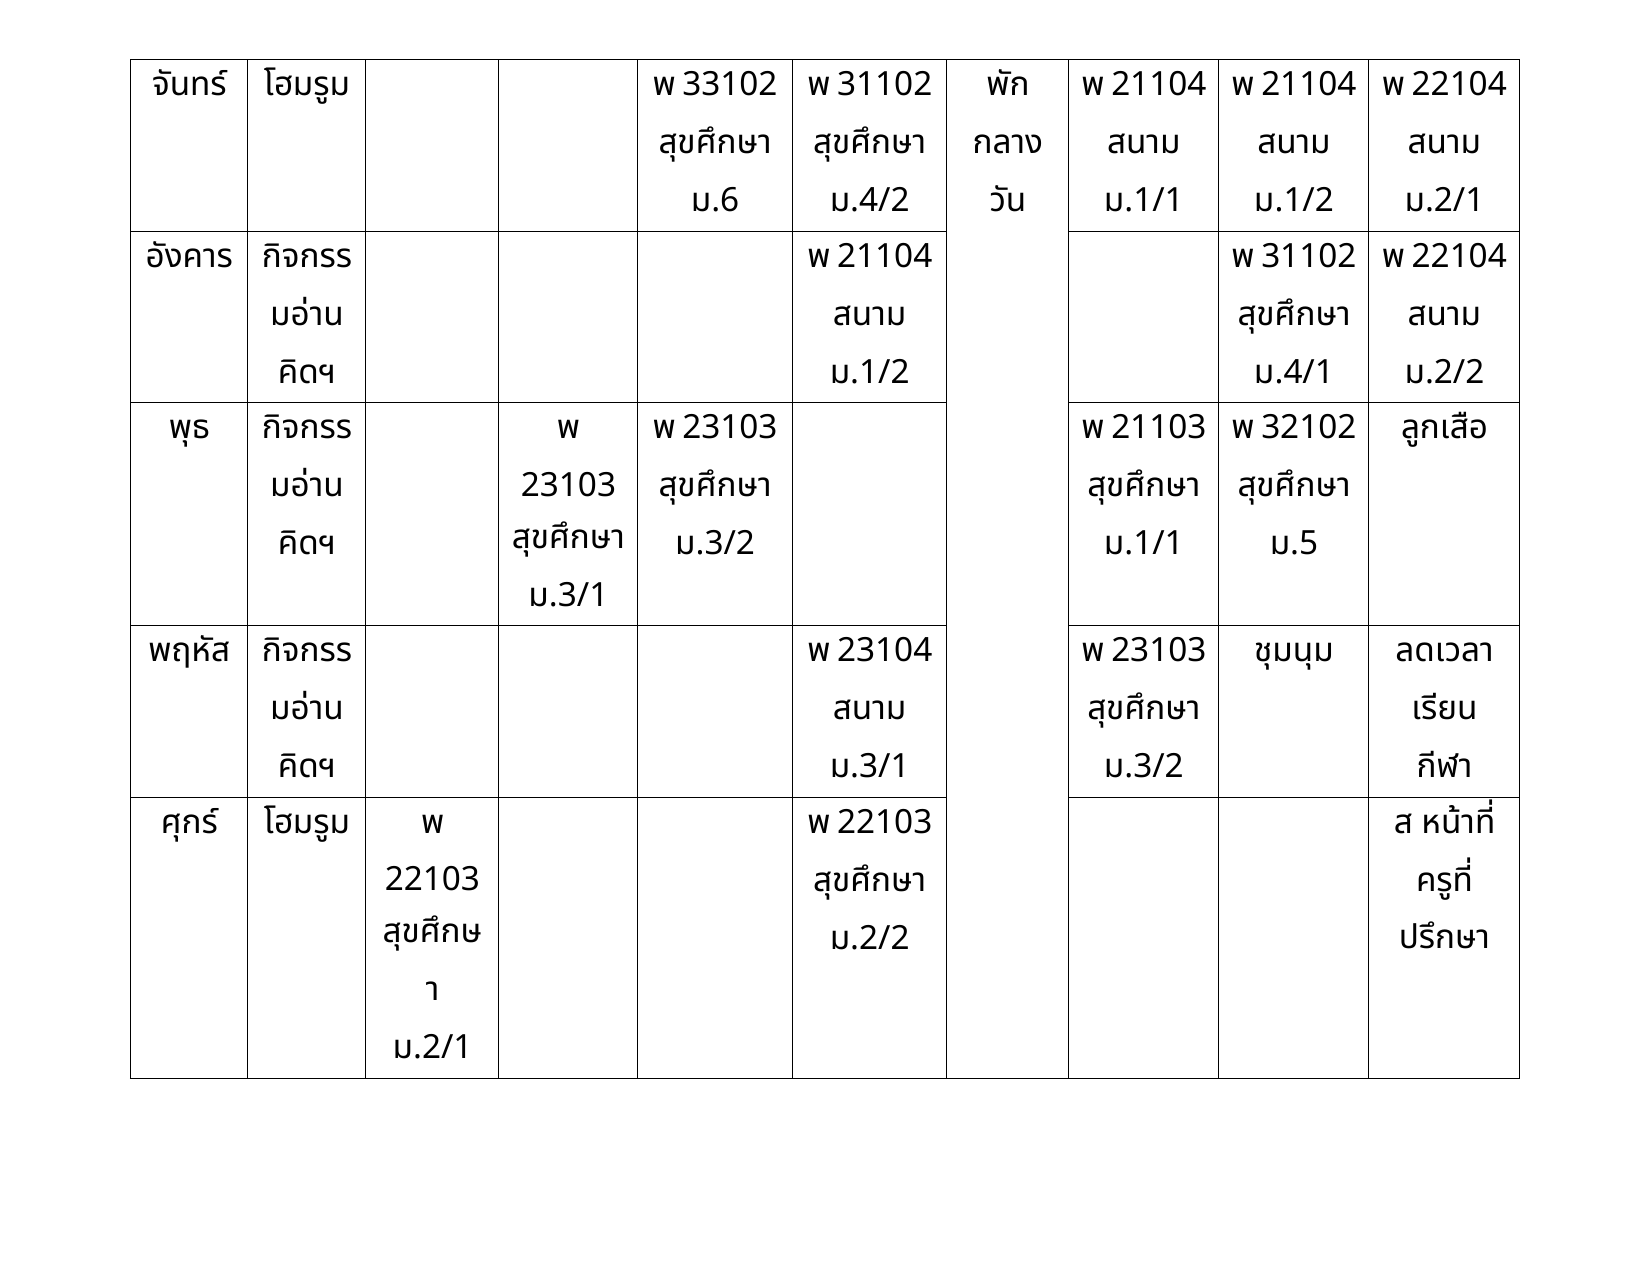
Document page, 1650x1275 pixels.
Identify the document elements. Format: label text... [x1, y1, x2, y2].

table_cell ชุมนุม [1219, 626, 1368, 797]
table_cell [1069, 232, 1218, 402]
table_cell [947, 60, 1068, 1077]
table_cell ศุกร์ [131, 798, 247, 1077]
table_cell ส หน้าที่ ครูที่ปรึกษา [1369, 798, 1519, 1077]
table_cell กิจกรรมอ่าน คิดฯ [248, 626, 365, 797]
table_cell พ22103 สุขศึกษา ม.2/2 [793, 798, 946, 1077]
table_cell [366, 626, 498, 797]
table_cell พ32102 สุขศึกษา ม.5 [1219, 403, 1368, 625]
table_cell จันทร์ [131, 60, 247, 231]
table_cell [499, 232, 637, 402]
table_cell พ21103 สุขศึกษา ม.1/1 [1069, 403, 1218, 625]
table_cell ลูกเสือ [1369, 403, 1519, 625]
table_cell กิจกรรมอ่าน คิดฯ [248, 403, 365, 625]
table_cell พ22103 สุขศึกษา ม.2/1 [366, 798, 498, 1077]
table_cell [1069, 798, 1218, 1077]
table_cell [499, 626, 637, 797]
table_cell พ22104 สนาม ม.2/1 [1369, 60, 1519, 231]
table_cell พ31102 สุขศึกษา ม.4/1 [1219, 232, 1368, 402]
table_cell พ23103 สุขศึกษา ม.3/2 [1069, 626, 1218, 797]
table_cell โฮมรูม [248, 798, 365, 1077]
table_cell พ21104 สนาม ม.1/1 [1069, 60, 1218, 231]
table_cell พ22104 สนาม ม.2/2 [1369, 232, 1519, 402]
table_cell พฤหัส [131, 626, 247, 797]
table_cell [499, 798, 637, 1077]
table_cell พ31102 สุขศึกษา ม.4/2 [793, 60, 946, 231]
table_cell [366, 403, 498, 625]
table_cell พ23103 สุขศึกษา ม.3/1 [499, 403, 637, 625]
table_cell พ23104 สนาม ม.3/1 [793, 626, 946, 797]
table_cell พ23103 สุขศึกษา ม.3/2 [638, 403, 792, 625]
table_cell [638, 626, 792, 797]
table_cell [366, 60, 498, 231]
table_cell ลดเวลาเรียน กีฬา [1369, 626, 1519, 797]
table_cell โฮมรูม [248, 60, 365, 231]
table_cell พ21104 สนาม ม.1/2 [1219, 60, 1368, 231]
table_cell กิจกรรมอ่าน คิดฯ [248, 232, 365, 402]
table_cell พ21104 สนาม ม.1/2 [793, 232, 946, 402]
table_cell อังคาร [131, 232, 247, 402]
table_cell [638, 232, 792, 402]
table_cell [793, 403, 946, 625]
table_cell [638, 798, 792, 1077]
table_cell [499, 60, 637, 231]
table_cell พ33102 สุขศึกษา ม.6 [638, 60, 792, 231]
table_cell [366, 232, 498, 402]
table_cell [1219, 798, 1368, 1077]
table_cell พุธ [131, 403, 247, 625]
